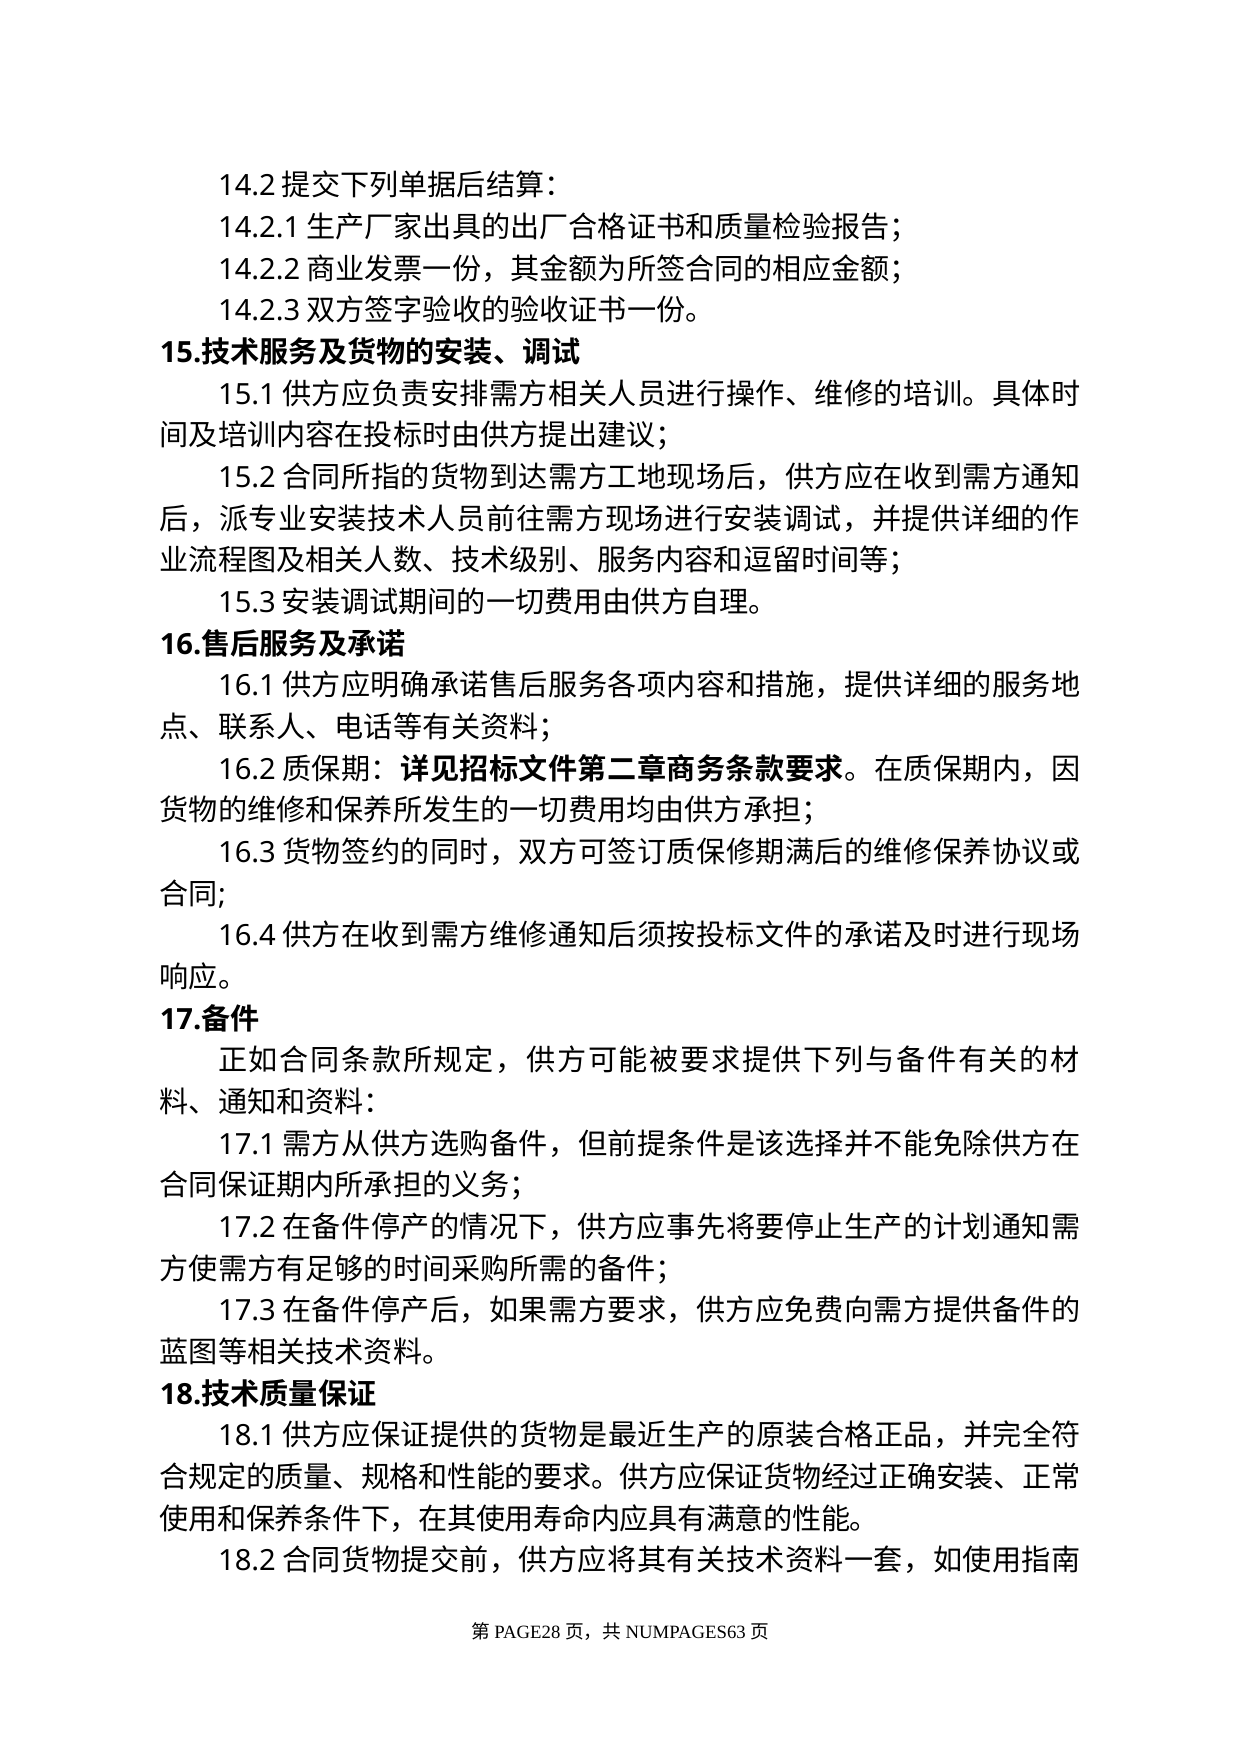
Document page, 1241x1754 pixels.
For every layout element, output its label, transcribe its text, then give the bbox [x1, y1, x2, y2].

text 17.1需方从供方选购备件，但前提条件是该选择并不能免除供方在合同保证期内所承担的义务； [159, 1121, 1081, 1204]
text 15.1供方应负责安排需方相关人员进行操作、维修的培训。具体时间及培训内容在投标时由供方提出建议； [159, 371, 1081, 454]
text 16.3货物签约的同时，双方可签订质保修期满后的维修保养协议或合同; [159, 829, 1081, 912]
text 14.2.1生产厂家出具的出厂合格证书和质量检验报告； [159, 204, 1081, 246]
text 16.4供方在收到需方维修通知后须按投标文件的承诺及时进行现场响应。 [159, 912, 1081, 996]
text 14.2提交下列单据后结算： [159, 162, 1081, 204]
text 16.1供方应明确承诺售后服务各项内容和措施，提供详细的服务地点、联系人、电话等有关资料； [159, 662, 1081, 746]
text 15.3安装调试期间的一切费用由供方自理。 [159, 579, 1081, 621]
text 17.2在备件停产的情况下，供方应事先将要停止生产的计划通知需方使需方有足够的时间采购所需的备件； [159, 1204, 1081, 1287]
text 15.2合同所指的货物到达需方工地现场后，供方应在收到需方通知后，派专业安装技术人员前往需方现场进行安装调试，并提供详细的作业流程图及相关人数、技术级别、服务内容和逗留时间等； [159, 454, 1081, 579]
text 18.1供方应保证提供的货物是最近生产的原装合格正品，并完全符合规定的质量、规格和性能的要求。供方应保证货物经过正确安装、正常使用和保养条件下，在其使用寿命内应具有满意的性能。 [159, 1412, 1081, 1537]
text 14.2.2商业发票一份，其金额为所签合同的相应金额； [159, 246, 1081, 287]
text 15.技术服务及货物的安装、调试 [159, 329, 1081, 371]
text 17.备件 [159, 996, 1081, 1037]
text 14.2.3双方签字验收的验收证书一份。 [159, 287, 1081, 329]
text 16.售后服务及承诺 [159, 621, 1081, 662]
text 18.技术质量保证 [159, 1371, 1081, 1412]
text 17.3在备件停产后，如果需方要求，供方应免费向需方提供备件的蓝图等相关技术资料。 [159, 1287, 1081, 1371]
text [159, 1537, 1081, 1579]
text 16.2质保期：详见招标文件第二章商务条款要求。在质保期内，因货物的维修和保养所发生的一切费用均由供方承担； [159, 746, 1081, 829]
text 正如合同条款所规定，供方可能被要求提供下列与备件有关的材料、通知和资料： [159, 1037, 1081, 1121]
